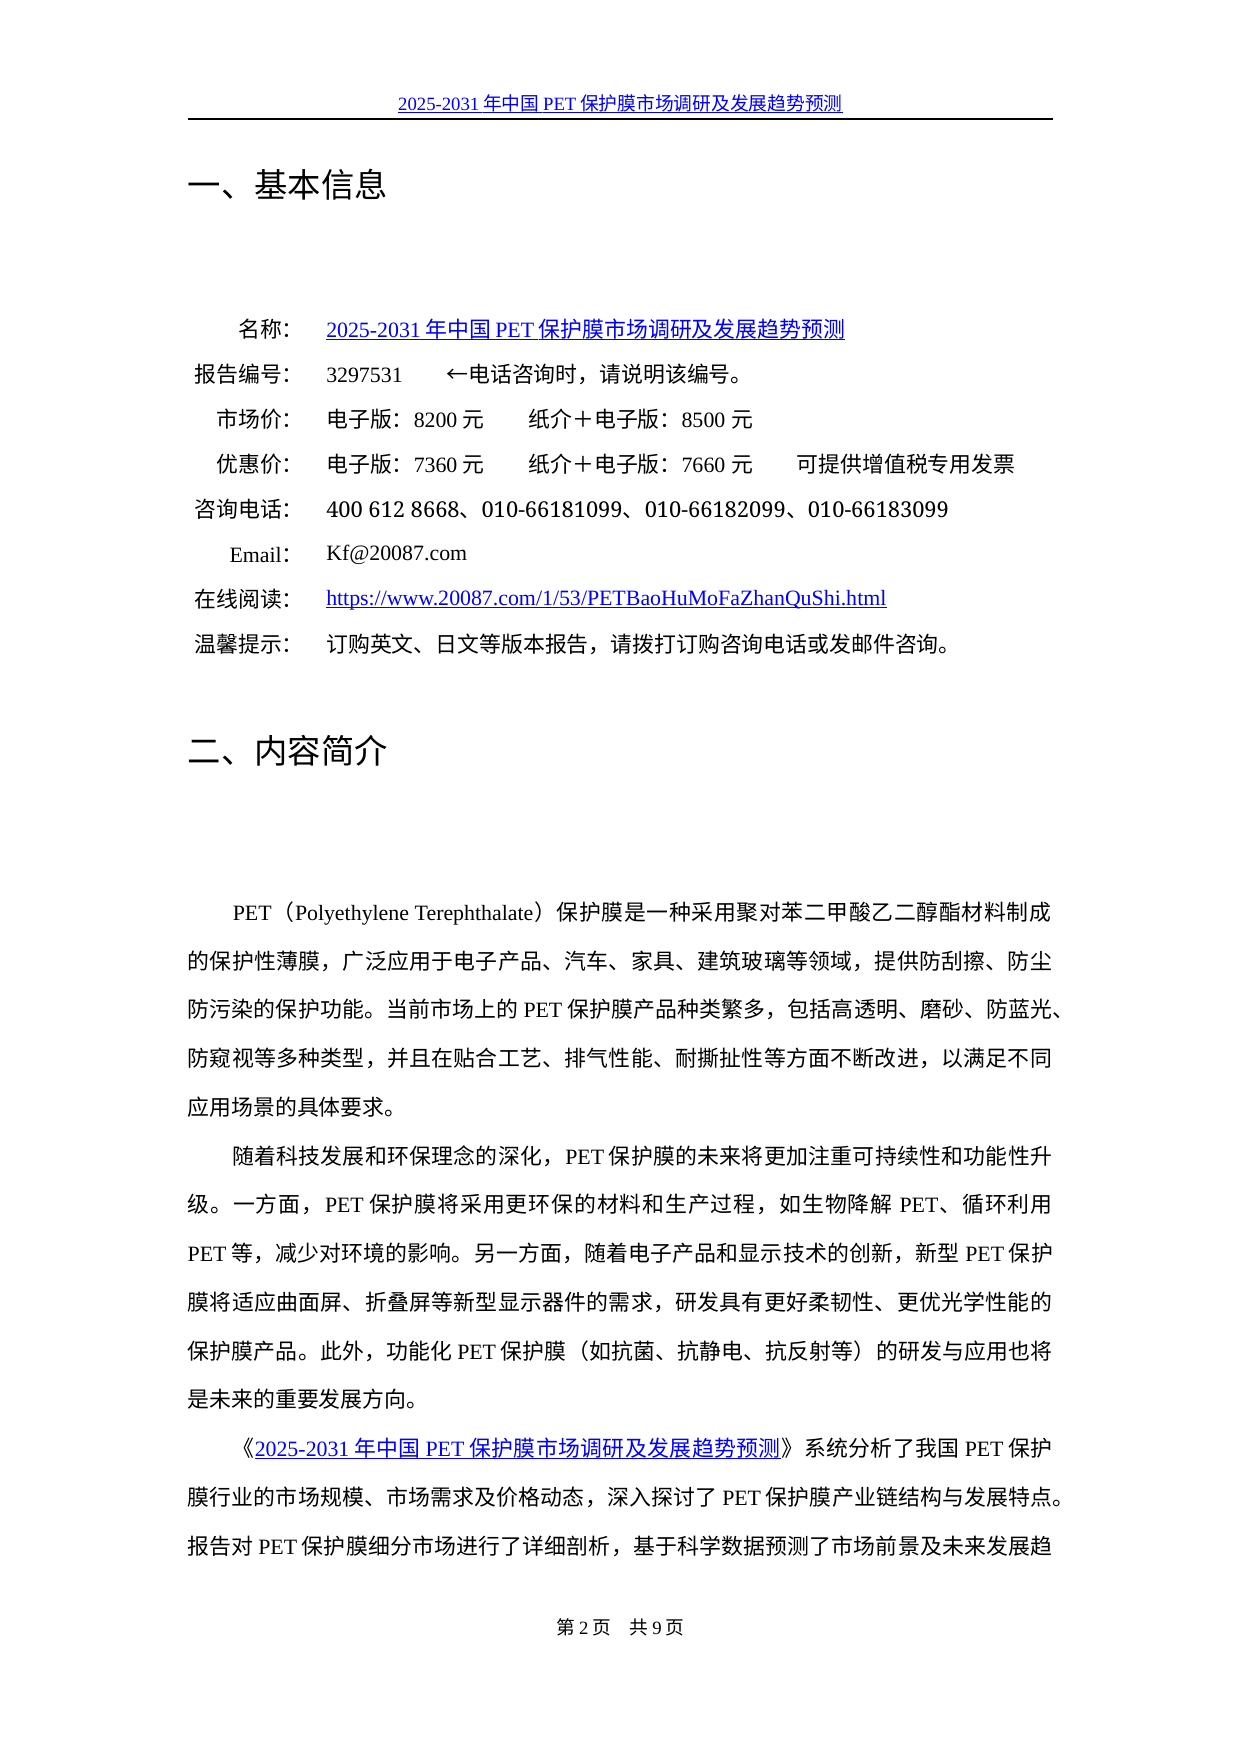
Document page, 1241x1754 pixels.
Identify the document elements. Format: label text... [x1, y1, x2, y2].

table_cell 在线阅读： [167, 582, 315, 627]
table_cell 电子版：8200 元 纸介＋电子版：8500 元 [315, 402, 1073, 447]
table_cell 优惠价： [167, 447, 315, 492]
table_cell [315, 582, 1073, 627]
table_cell 温馨提示： [167, 627, 315, 672]
table_cell Kf@20087.com [315, 537, 1073, 582]
table_cell Email： [167, 537, 315, 582]
table_header 名称： [167, 312, 315, 357]
table_cell 报告编号： [167, 357, 315, 402]
table_cell 市场价： [167, 402, 315, 447]
table_cell 咨询电话： [167, 492, 315, 537]
table_cell 400 612 8668、010-66181099、010-66182099、010-66183099 [315, 492, 1073, 537]
title 二、内容简介 [187, 717, 1053, 782]
table_cell 3297531 ←电话咨询时，请说明该编号。 [315, 357, 1073, 402]
table_header 2025-2031年中国PET保护膜市场调研及发展趋势预测 [315, 312, 1073, 357]
title 一、基本信息 [187, 150, 1053, 215]
table_cell 订购英文、日文等版本报告，请拨打订购咨询电话或发邮件咨询。 [315, 627, 1073, 672]
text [187, 894, 1053, 1561]
table_cell 电子版：7360 元 纸介＋电子版：7660 元 可提供增值税专用发票 [315, 447, 1073, 492]
